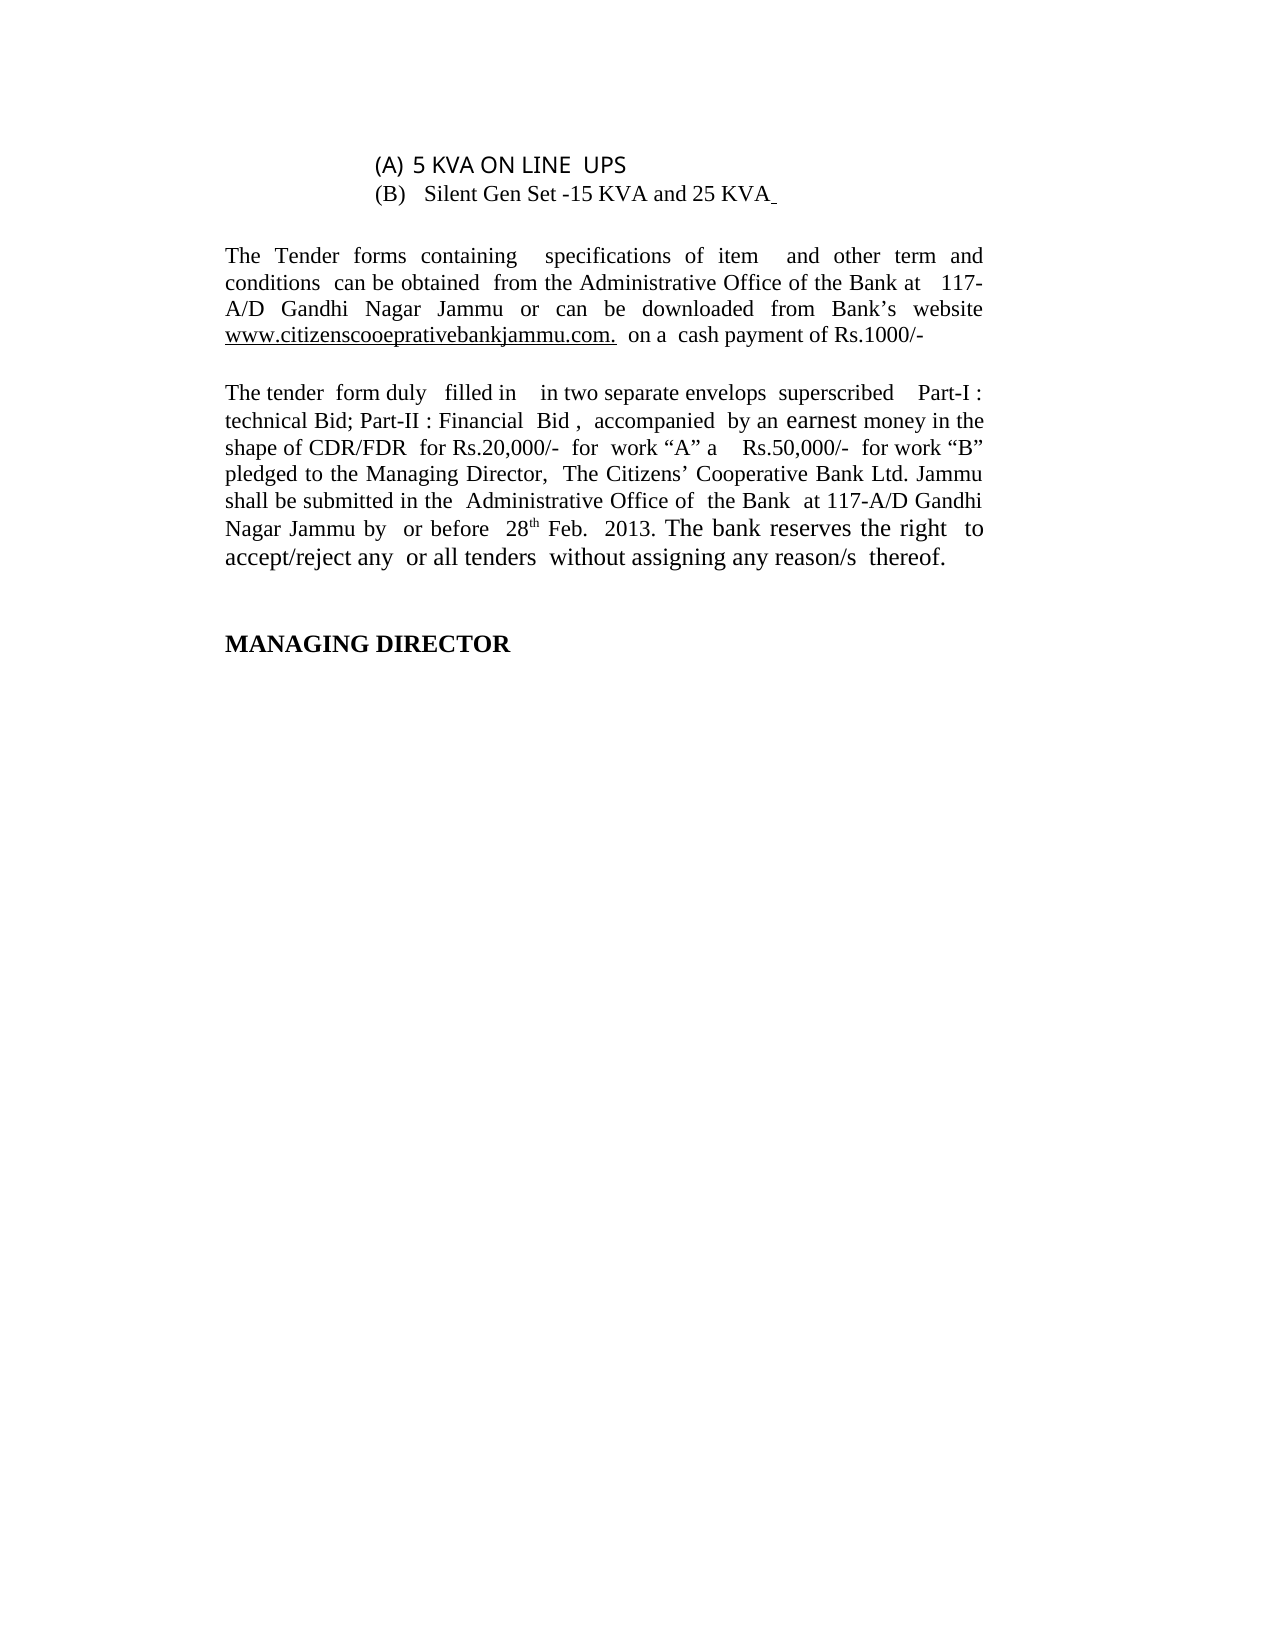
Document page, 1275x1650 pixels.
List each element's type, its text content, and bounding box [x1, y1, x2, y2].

list 5 KVA ON LINE UPS [375, 149, 984, 180]
text MANAGING DIRECTOR [225, 629, 1209, 658]
text The tender form duly filled in in two separate envelops superscribed Part-I : technical Bid; Part-II : Financial Bid , accompanied by an earnest money in the shape of CDR/FDR for Rs.20,000/- for work “A” a Rs.50,000/- for work “B” pledged to the Managing Director, The Citizens’ Cooperative Bank Ltd. Jammu shall be submitted in the Administrative Office of the Bank at 117-A/D Gandhi Nagar Jammu by or before 28th Feb. 2013. The bank reserves the right to accept/reject any or all tenders without assigning any reason/s thereof. [225, 379, 984, 571]
text The Tender forms containing specifications of item and other term and conditions can be obtained from the Administrative Office of the Bank at 117-A/D Gandhi Nagar Jammu or can be downloaded from Bank’s website www.citizenscooeprativebankjammu.com. on a cash payment of Rs.1000/- [225, 242, 984, 348]
list Silent Gen Set -15 KVA and 25 KVA [375, 180, 984, 206]
